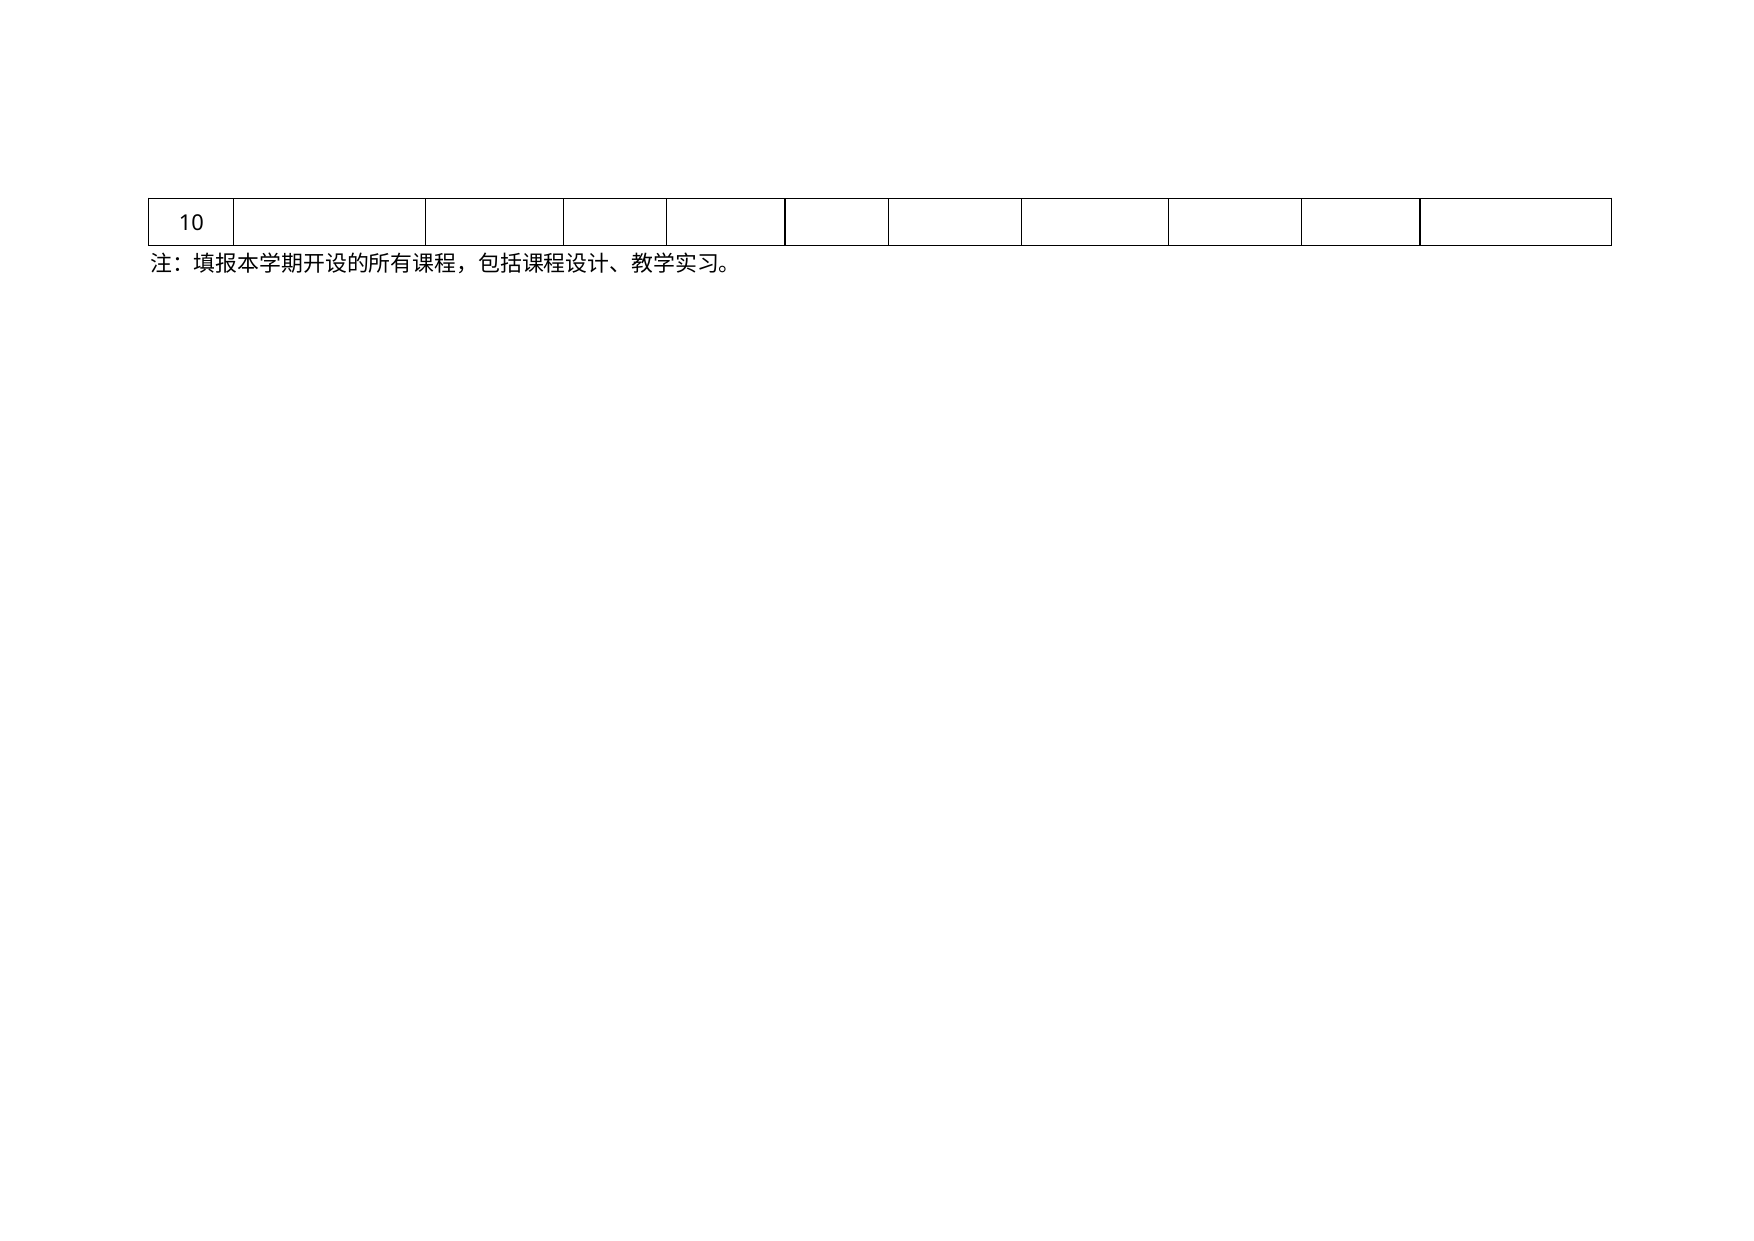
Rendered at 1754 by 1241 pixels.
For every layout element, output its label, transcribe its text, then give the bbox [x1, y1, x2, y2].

table_cell [1302, 199, 1419, 245]
table_cell [426, 199, 563, 245]
table_cell [1421, 199, 1611, 245]
table_cell [667, 199, 784, 245]
table_cell [1169, 199, 1301, 245]
table_cell [1022, 199, 1168, 245]
table_cell [564, 199, 666, 245]
table_cell [786, 199, 888, 245]
table_cell [234, 199, 425, 245]
table_cell 10 [149, 199, 233, 245]
text 注：填报本学期开设的所有课程，包括课程设计、教学实习。 [150, 246, 1604, 278]
table_cell [889, 199, 1021, 245]
